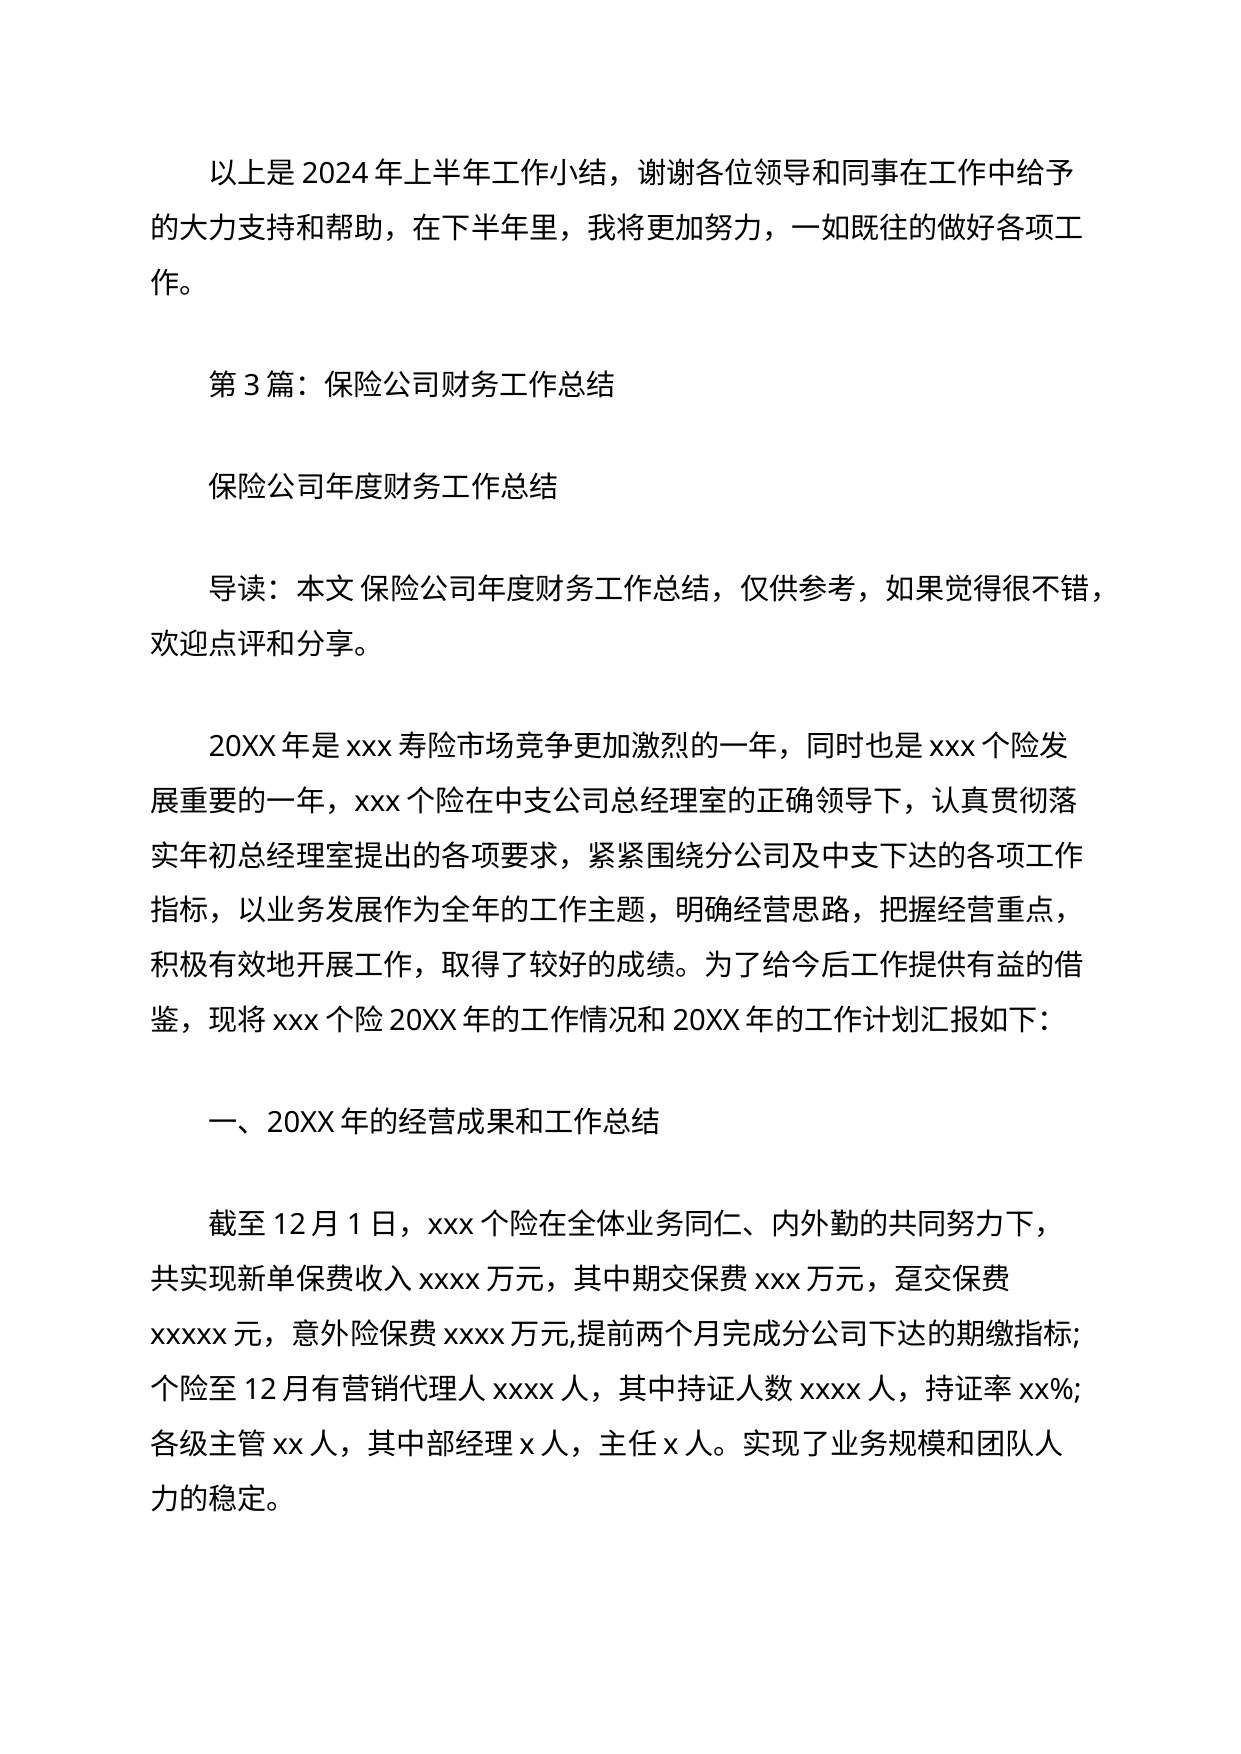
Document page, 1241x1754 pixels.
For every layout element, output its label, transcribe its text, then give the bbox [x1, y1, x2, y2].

text 保险公司年度财务工作总结 [150, 464, 1090, 506]
text 第3篇：保险公司财务工作总结 [150, 362, 1090, 404]
text 一、20XX年的经营成果和工作总结 [150, 1099, 1090, 1141]
text 截至12月1日，xxx个险在全体业务同仁、内外勤的共同努力下，共实现新单保费收入xxxx万元，其中期交保费xxx万元，趸交保费xxxxx元，意外险保费xxxx万元,提前两个月完成分公司下达的期缴指标;个险至12月有营销代理人xxxx人，其中持证人数xxxx人，持证率xx%;各级主管xx人，其中部经理x人，主任x人。实现了业务规模和团队人力的稳定。 [150, 1201, 1090, 1518]
text 导读：本文 保险公司年度财务工作总结，仅供参考，如果觉得很不错，欢迎点评和分享。 [150, 565, 1090, 663]
text 以上是2024年上半年工作小结，谢谢各位领导和同事在工作中给予的大力支持和帮助，在下半年里，我将更加努力，一如既往的做好各项工作。 [150, 150, 1090, 302]
text 20XX年是xxx寿险市场竞争更加激烈的一年，同时也是xxx个险发展重要的一年，xxx个险在中支公司总经理室的正确领导下，认真贯彻落实年初总经理室提出的各项要求，紧紧围绕分公司及中支下达的各项工作指标，以业务发展作为全年的工作主题，明确经营思路，把握经营重点，积极有效地开展工作，取得了较好的成绩。为了给今后工作提供有益的借鉴，现将xxx个险20XX年的工作情况和20XX年的工作计划汇报如下： [150, 722, 1090, 1039]
